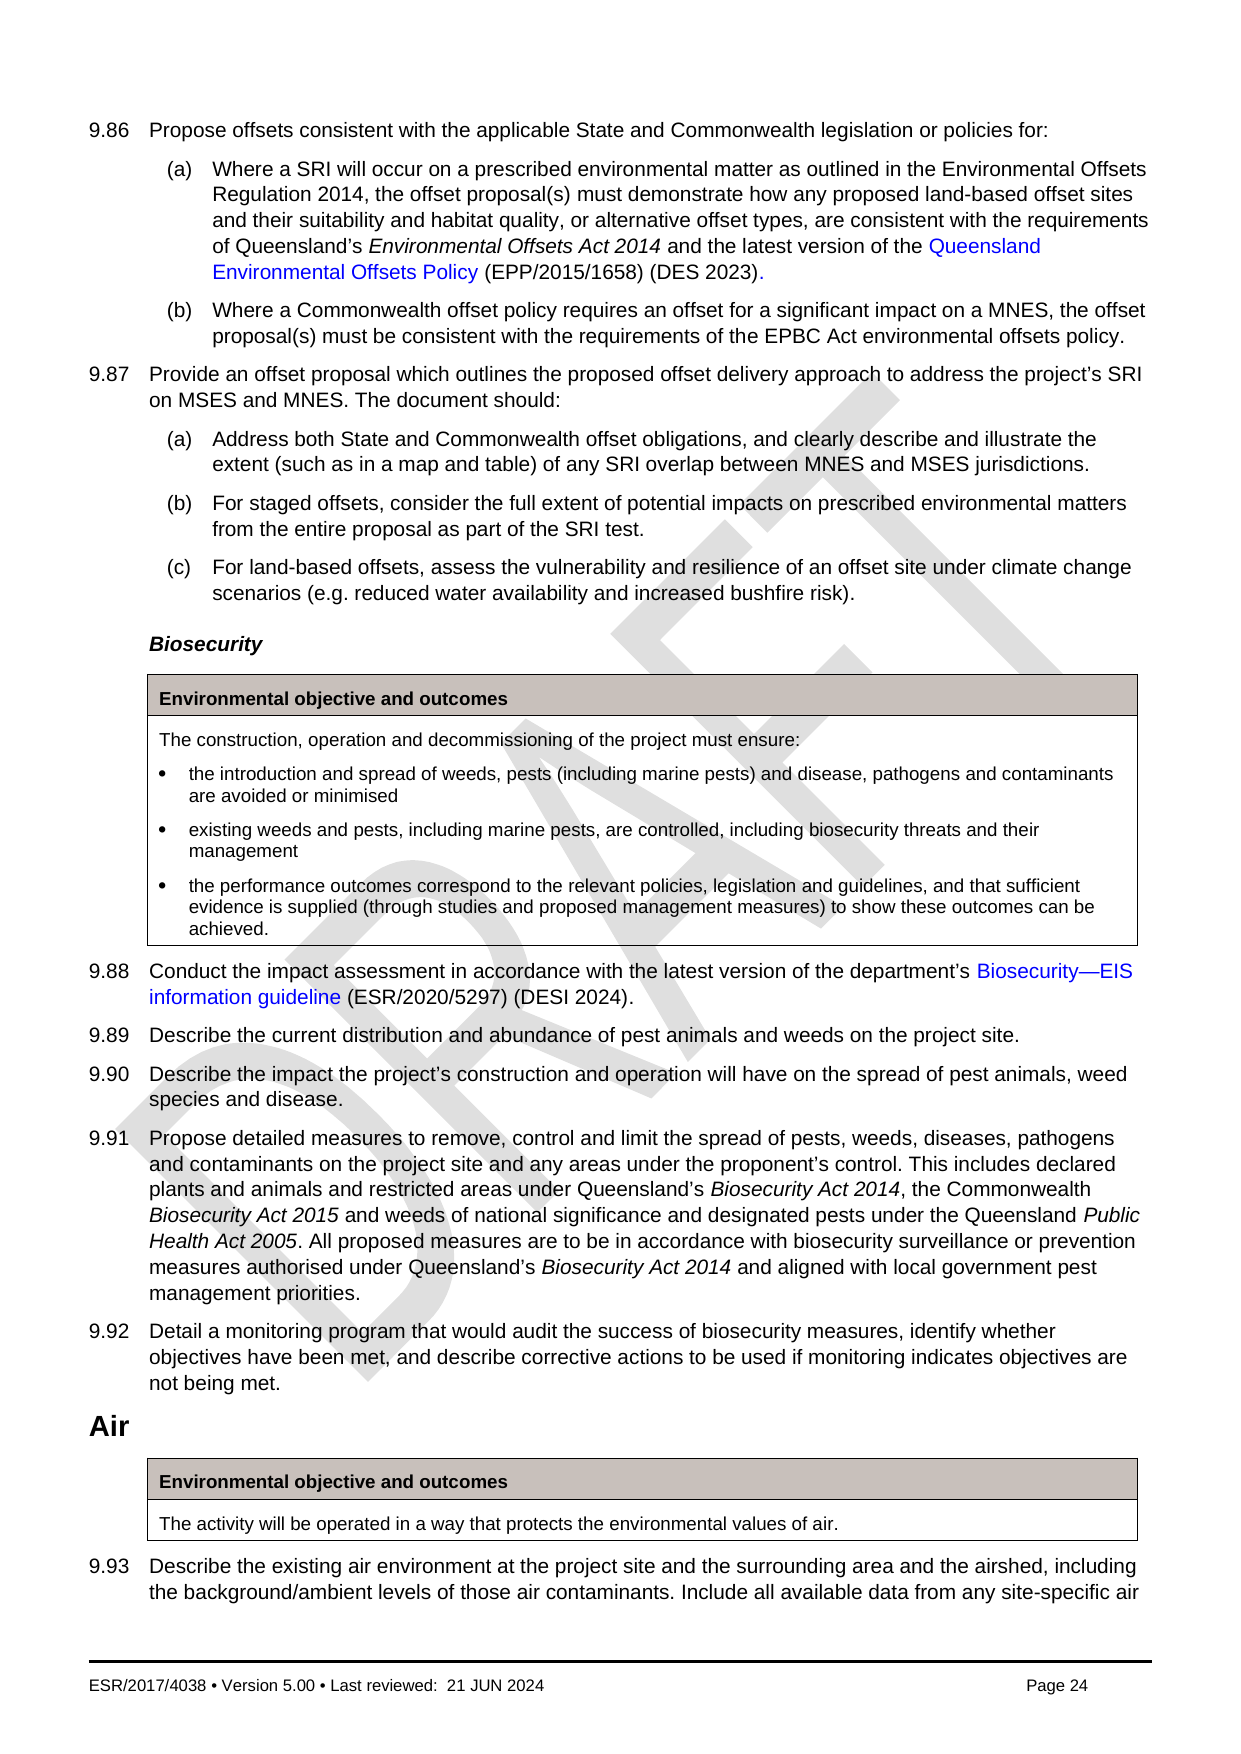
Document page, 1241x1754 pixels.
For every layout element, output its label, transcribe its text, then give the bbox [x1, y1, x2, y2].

list Provide an offset proposal which outlines the proposed offset delivery approach to address the project’s SRI on MSES and MNES. The document should: [89, 362, 1152, 412]
table_header Environmental objective and outcomes [148, 675, 1137, 715]
list Detail a monitoring program that would audit the success of biosecurity measures, identify whether objectives have been met, and describe corrective actions to be used if monitoring indicates objectives are not being met. [89, 1319, 1152, 1394]
table_cell The construction, operation and decommissioning of the project must ensure: the introduction and spread of weeds, pests (including marine pests) and disease, pathogens and contaminants are avoided or minimised existing weeds and pests, including marine pests, are controlled, including biosecurity threats and their management the performance outcomes correspond to the relevant policies, legislation and guidelines, and that sufficient evidence is supplied (through studies and proposed management measures) to show these outcomes can be achieved. [148, 716, 1137, 945]
list For land-based offsets, assess the vulnerability and resilience of an offset site under climate change scenarios (e.g. reduced water availability and increased bushfire risk). [167, 555, 1152, 604]
list Conduct the impact assessment in accordance with the latest version of the department’s Biosecurity—EIS information guideline (ESR/2020/5297) (DESI 2024). [89, 959, 1152, 1009]
list Describe the current distribution and abundance of pest animals and weeds on the project site. [89, 1023, 1152, 1047]
table_header Environmental objective and outcomes [148, 1459, 1137, 1499]
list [89, 1554, 1152, 1604]
list Describe the impact the project’s construction and operation will have on the spread of pest animals, weed species and disease. [89, 1061, 1152, 1111]
subtitle Biosecurity [89, 631, 1152, 655]
list For staged offsets, consider the full extent of potential impacts on prescribed environmental matters from the entire proposal as part of the SRI test. [167, 491, 1152, 540]
list Where a Commonwealth offset policy requires an offset for a significant impact on a MNES, the offset proposal(s) must be consistent with the requirements of the EPBC Act environmental offsets policy. [167, 298, 1152, 348]
list Address both State and Commonwealth offset obligations, and clearly describe and illustrate the extent (such as in a map and table) of any SRI overlap between MNES and MSES jurisdictions. [167, 426, 1152, 476]
list Where a SRI will occur on a prescribed environmental matter as outlined in the Environmental Offsets Regulation 2014, the offset proposal(s) must demonstrate how any proposed land-based offset sites and their suitability and habitat quality, or alternative offset types, are consistent with the requirements of Queensland’s Environmental Offsets Act 2014 and the latest version of the Queensland Environmental Offsets Policy (EPP/2015/1658) (DES 2023). [167, 156, 1152, 284]
list Air [89, 1409, 1152, 1442]
list Propose detailed measures to remove, control and limit the spread of pests, weeds, diseases, pathogens and contaminants on the project site and any areas under the proponent’s control. This includes declared plants and animals and restricted areas under Queensland’s Biosecurity Act 2014, the Commonwealth Biosecurity Act 2015 and weeds of national significance and designated pests under the Queensland Public Health Act 2005. All proposed measures are to be in accordance with biosecurity surveillance or prevention measures authorised under Queensland’s Biosecurity Act 2014 and aligned with local government pest management priorities. [89, 1126, 1152, 1304]
list Propose offsets consistent with the applicable State and Commonwealth legislation or policies for: [89, 118, 1152, 142]
table_cell The activity will be operated in a way that protects the environmental values of air. [148, 1500, 1137, 1540]
